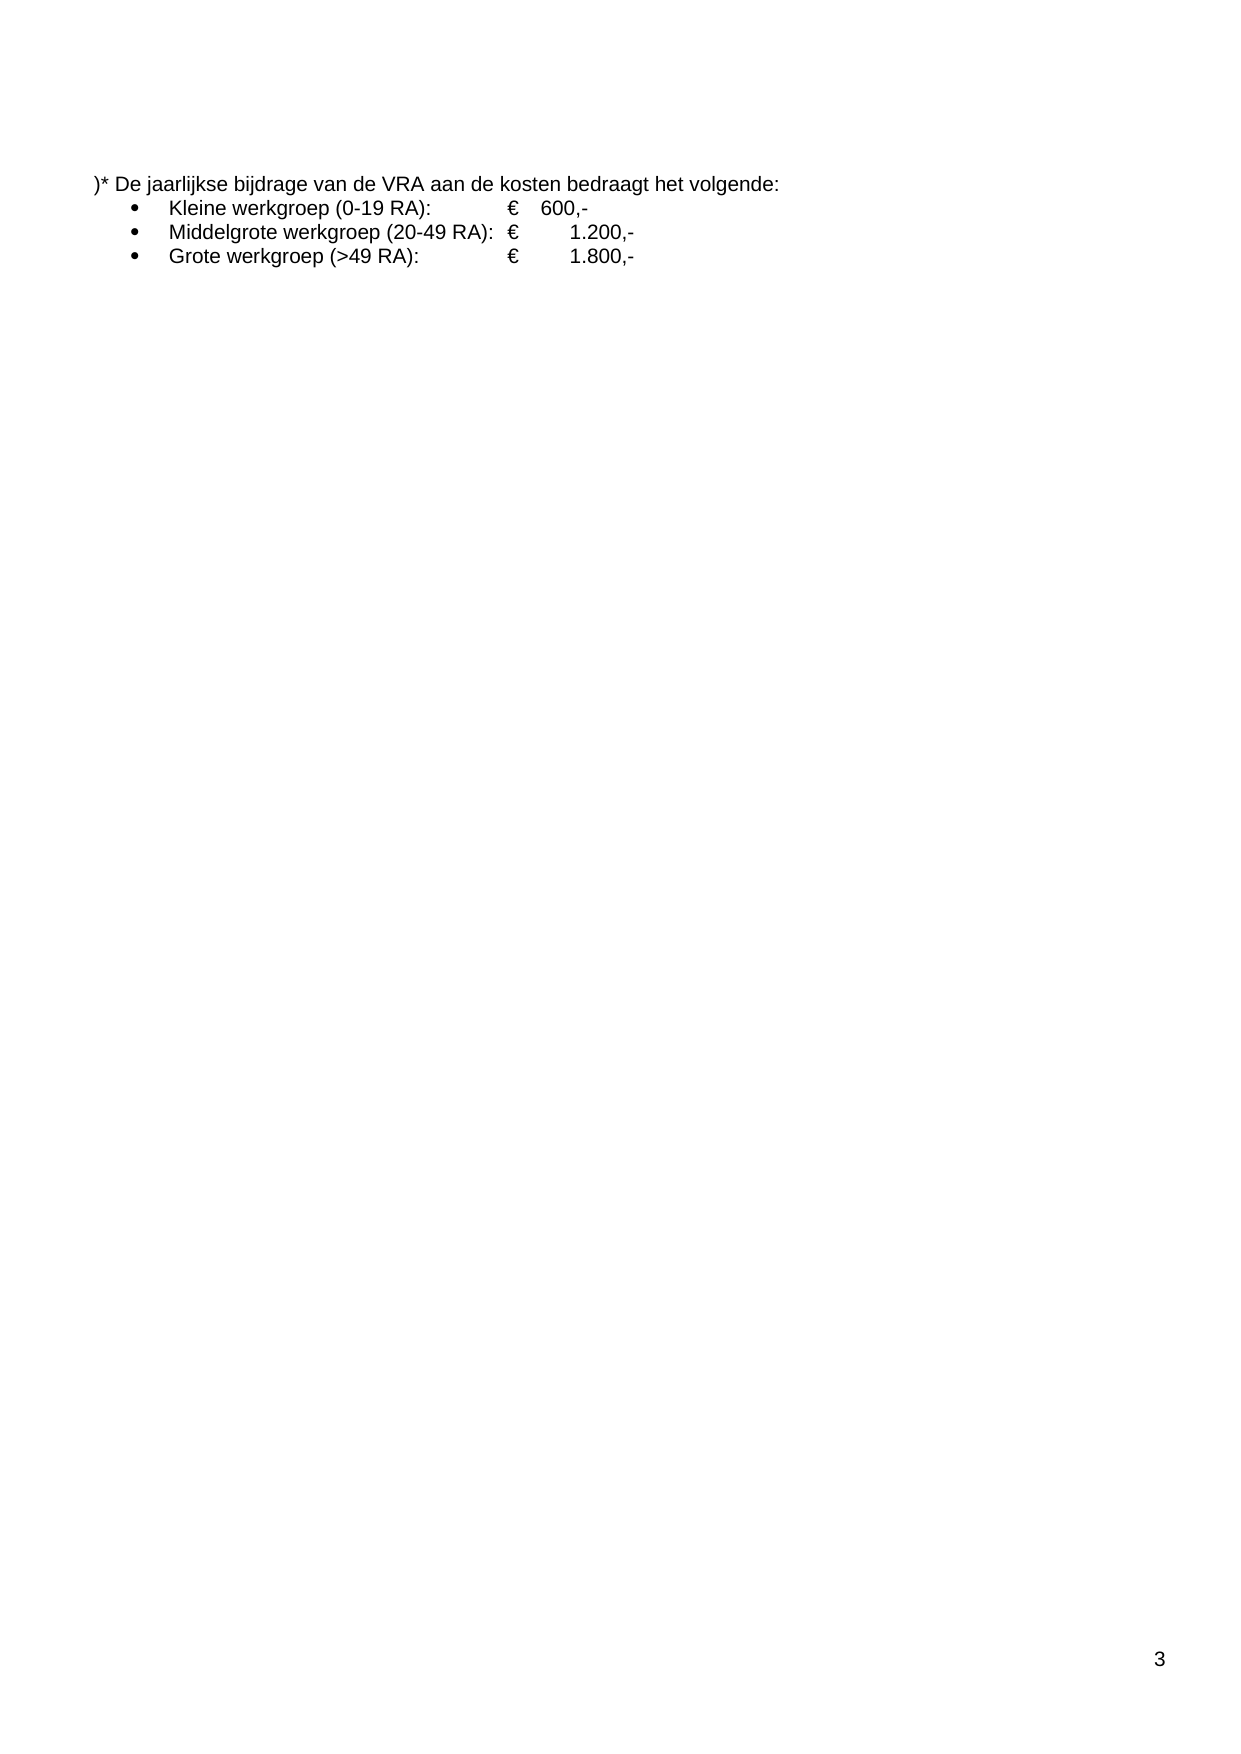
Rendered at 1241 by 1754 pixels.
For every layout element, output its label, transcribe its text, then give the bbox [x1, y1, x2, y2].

list Kleine werkgroep (0-19 RA): € 600,- [131, 196, 1165, 220]
list Grote werkgroep (>49 RA): € 1.800,- [131, 244, 1165, 268]
list Middelgrote werkgroep (20-49 RA): € 1.200,- [131, 220, 1165, 244]
text )* De jaarlijkse bijdrage van de VRA aan de kosten bedraagt het volgende: [94, 172, 1165, 196]
